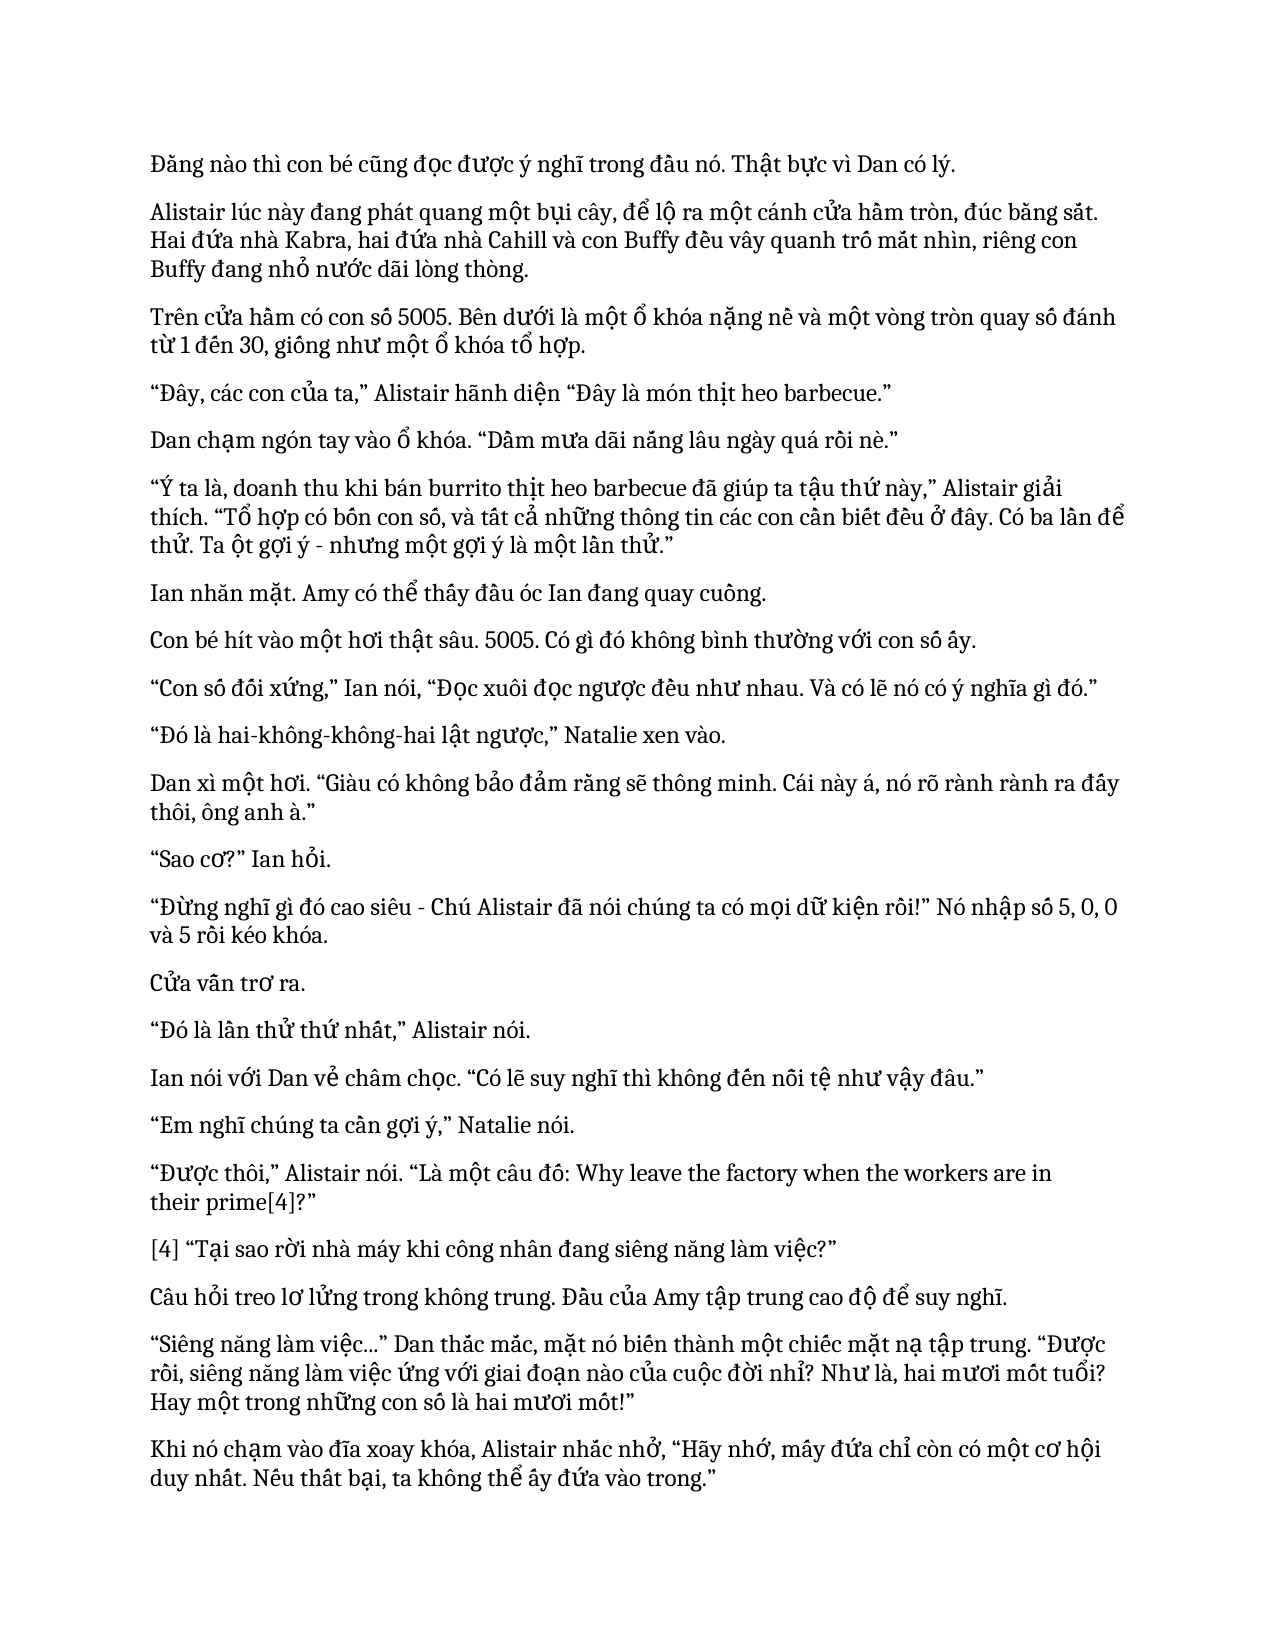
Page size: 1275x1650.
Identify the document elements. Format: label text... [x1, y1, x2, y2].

text Dan chạm ngón tay vào ổ khóa. “Dầm mưa dãi nắng lâu ngày quá rồi nè.” [150, 426, 1125, 455]
text “Em nghĩ chúng ta cần gợi ý,” Natalie nói. [150, 1111, 1125, 1140]
text Alistair lúc này đang phát quang một bụi cây, để lộ ra một cánh cửa hầm tròn, đúc bằng sắt. Hai đứa nhà Kabra, hai đứa nhà Cahill và con Buffy đều vây quanh trố mắt nhìn, riêng con Buffy đang nhỏ nước dãi lòng thòng. [150, 197, 1125, 284]
text “Đừng nghĩ gì đó cao siêu - Chú Alistair đã nói chúng ta có mọi dữ kiện rồi!” Nó nhập số 5, 0, 0 và 5 rồi kéo khóa. [150, 892, 1125, 950]
text [4] “Tại sao rời nhà máy khi công nhân đang siêng năng làm việc?” [150, 1235, 1125, 1264]
text Cửa vẫn trơ ra. [150, 969, 1125, 997]
text Đằng nào thì con bé cũng đọc được ý nghĩ trong đầu nó. Thật bực vì Dan có lý. [150, 150, 1125, 179]
text “Được thôi,” Alistair nói. “Là một câu đố: Why leave the factory when the workers are in their prime[4]?” [150, 1159, 1125, 1216]
text Ian nói với Dan vẻ châm chọc. “Có lẽ suy nghĩ thì không đến nỗi tệ như vậy đâu.” [150, 1064, 1125, 1092]
text “Đây, các con của ta,” Alistair hãnh diện “Đây là món thịt heo barbecue.” [150, 379, 1125, 407]
text Con bé hít vào một hơi thật sâu. 5005. Có gì đó không bình thường với con số ấy. [150, 626, 1125, 655]
text “Con số đối xứng,” Ian nói, “Đọc xuôi đọc ngược đều như nhau. Và có lẽ nó có ý nghĩa gì đó.” [150, 674, 1125, 702]
text “Đó là hai-không-không-hai lật ngược,” Natalie xen vào. [150, 721, 1125, 750]
text Khi nó chạm vào đĩa xoay khóa, Alistair nhắc nhở, “Hãy nhớ, mấy đứa chỉ còn có một cơ hội duy nhất. Nếu thất bại, ta không thể ấy đứa vào trong.” [150, 1435, 1125, 1492]
text “Đó là lần thử thứ nhất,” Alistair nói. [150, 1016, 1125, 1045]
text Ian nhăn mặt. Amy có thể thấy đầu óc Ian đang quay cuồng. [150, 579, 1125, 607]
text “Siêng năng làm việc...” Dan thắc mắc, mặt nó biến thành một chiếc mặt nạ tập trung. “Được rồi, siêng năng làm việc ứng với giai đoạn nào của cuộc đời nhỉ? Như là, hai mươi mốt tuổi? Hay một trong những con số là hai mươi mốt!” [150, 1330, 1125, 1416]
text Dan xì một hơi. “Giàu có không bảo đảm rằng sẽ thông minh. Cái này á, nó rõ rành rành ra đấy thôi, ông anh à.” [150, 769, 1125, 826]
text Câu hỏi treo lơ lửng trong không trung. Đầu của Amy tập trung cao độ để suy nghĩ. [150, 1282, 1125, 1311]
text “Ý ta là, doanh thu khi bán burrito thịt heo barbecue đã giúp ta tậu thứ này,” Alistair giải thích. “Tổ hợp có bốn con số, và tất cả những thông tin các con cần biết đều ở đây. Có ba lần để thử. Ta ột gợi ý - nhưng một gợi ý là một lần thử.” [150, 474, 1125, 560]
text Trên cửa hầm có con số 5005. Bên dưới là một ổ khóa nặng nề và một vòng tròn quay số đánh từ 1 đến 30, giống như một ổ khóa tổ hợp. [150, 302, 1125, 360]
text “Sao cơ?” Ian hỏi. [150, 845, 1125, 874]
